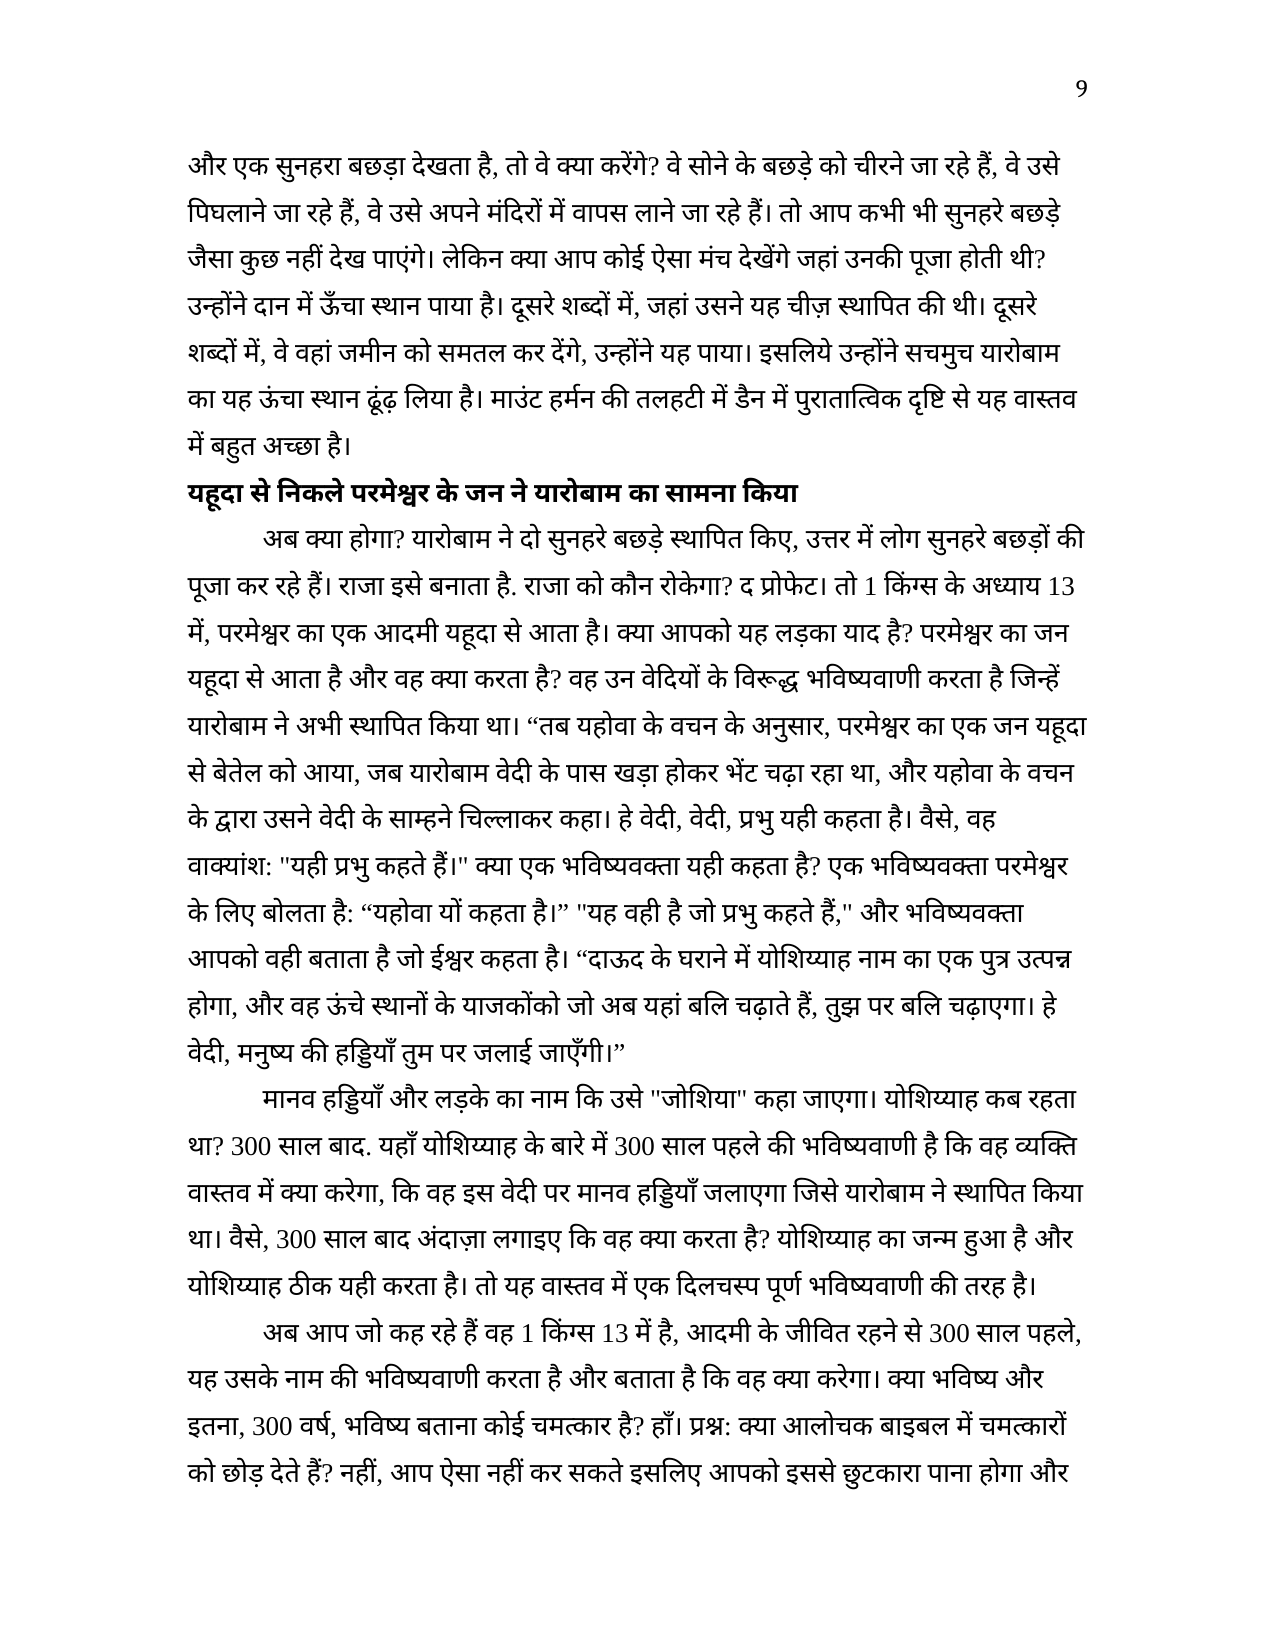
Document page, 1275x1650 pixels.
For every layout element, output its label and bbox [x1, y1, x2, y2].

text [187, 150, 1087, 1488]
